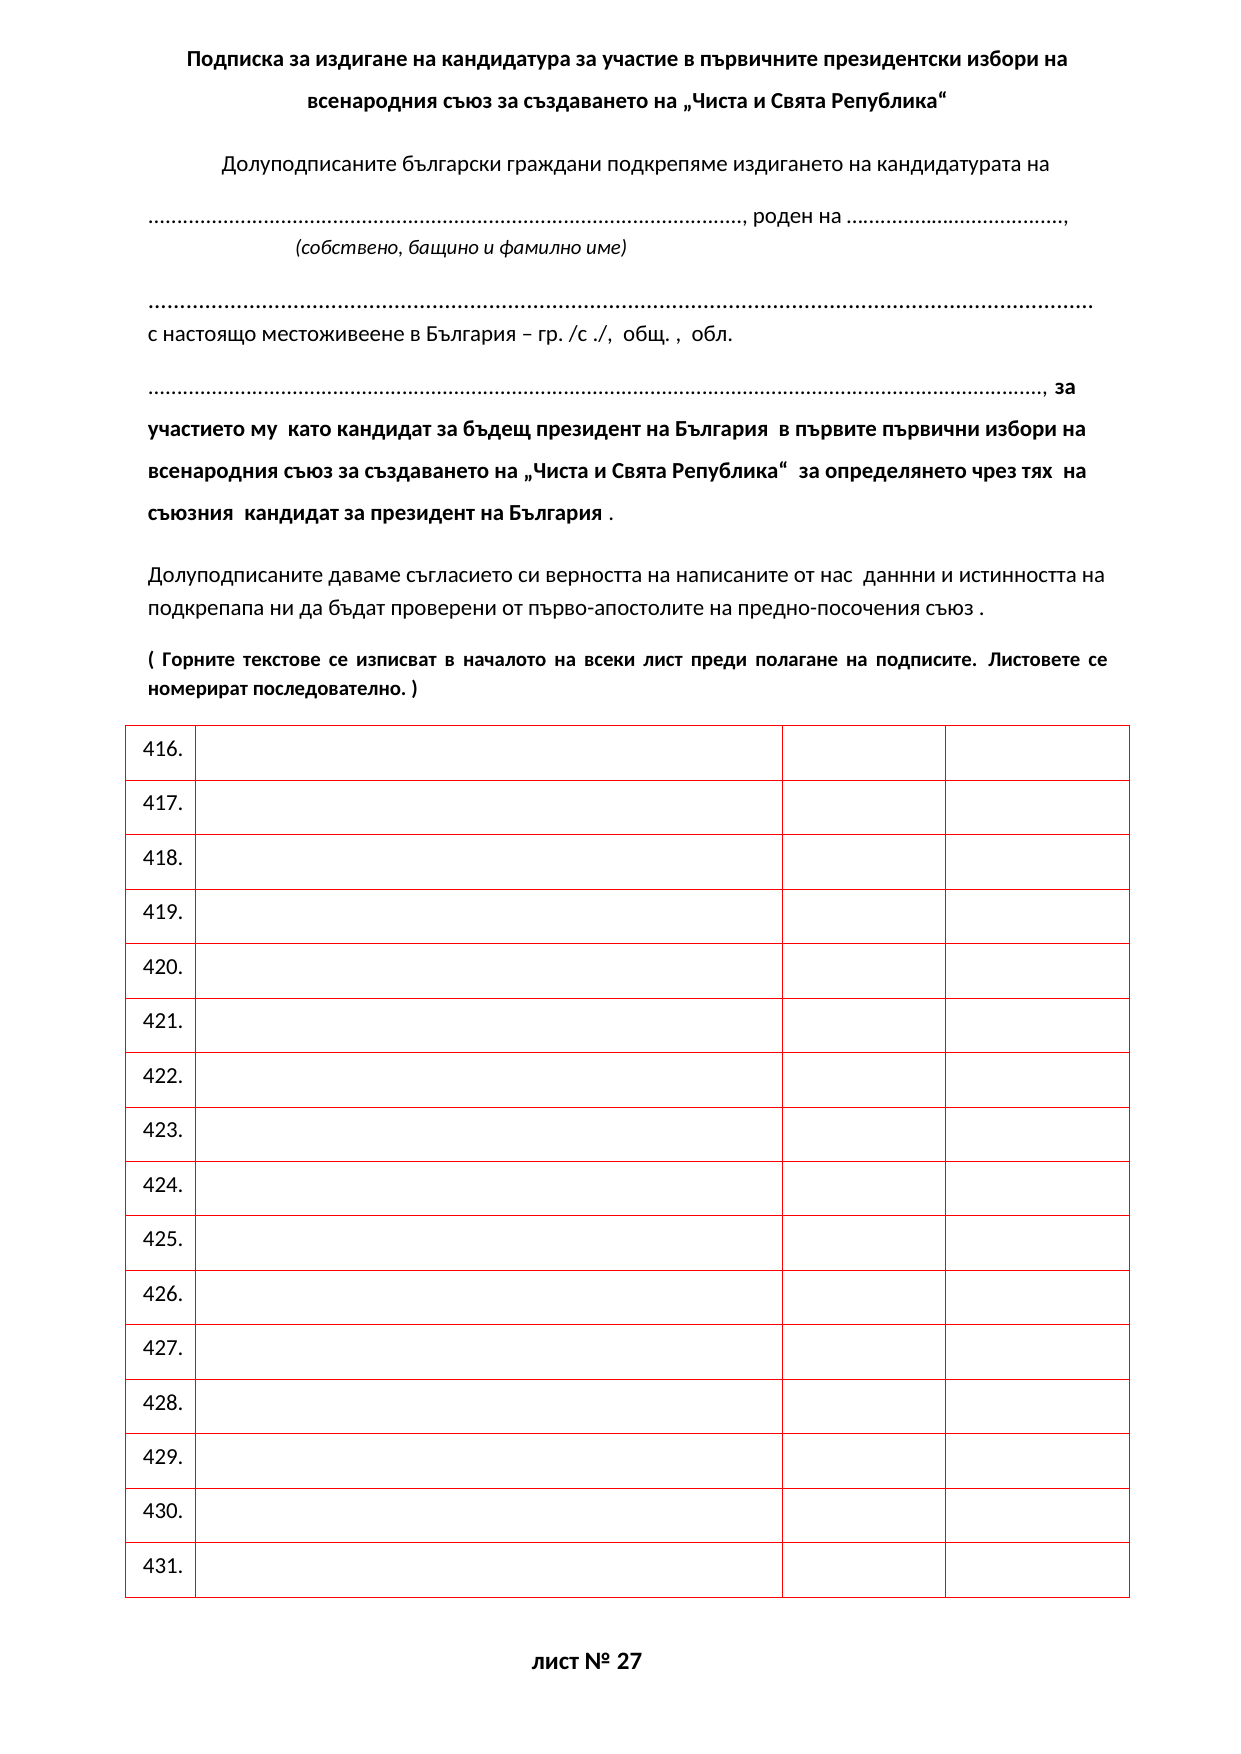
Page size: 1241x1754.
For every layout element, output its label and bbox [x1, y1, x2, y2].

table_cell [783, 1216, 945, 1270]
table_cell [946, 1108, 1129, 1161]
table_cell [196, 890, 782, 943]
table_cell [126, 1216, 195, 1270]
table_cell [126, 1162, 195, 1215]
table_cell [126, 781, 195, 834]
table_cell [783, 1434, 945, 1488]
table_cell [196, 1489, 782, 1542]
table_cell [946, 1380, 1129, 1433]
table_cell [126, 999, 195, 1052]
table_cell [196, 944, 782, 997]
table_cell [196, 1434, 782, 1488]
table_cell [946, 1271, 1129, 1324]
table_cell [783, 1162, 945, 1215]
table_cell [126, 1489, 195, 1542]
table_cell [196, 1108, 782, 1161]
table_cell [126, 1380, 195, 1433]
table_cell [946, 835, 1129, 888]
table_cell [196, 1543, 782, 1597]
table_cell [783, 999, 945, 1052]
table_cell [946, 1325, 1129, 1379]
table_cell [946, 1216, 1129, 1270]
table_cell [196, 781, 782, 834]
table_cell [783, 890, 945, 943]
table_cell [946, 1543, 1129, 1597]
table_cell [783, 944, 945, 997]
table_cell [946, 1489, 1129, 1542]
table_cell [783, 781, 945, 834]
table_cell [126, 835, 195, 888]
table_cell [783, 1489, 945, 1542]
table_cell [946, 999, 1129, 1052]
table_cell [196, 1380, 782, 1433]
table_cell [126, 944, 195, 997]
table_cell [126, 1325, 195, 1379]
table_cell [196, 1162, 782, 1215]
table_cell [783, 1380, 945, 1433]
table_cell [126, 1053, 195, 1106]
table_cell [126, 726, 195, 779]
table_cell [196, 1325, 782, 1379]
table_cell [946, 1162, 1129, 1215]
table_cell [946, 1434, 1129, 1488]
table_cell [783, 1325, 945, 1379]
table_cell [783, 1108, 945, 1161]
table_cell [196, 1271, 782, 1324]
table_cell [196, 726, 782, 779]
table_cell [783, 726, 945, 779]
table_cell [196, 1053, 782, 1106]
table_cell [946, 1053, 1129, 1106]
table_cell [196, 999, 782, 1052]
table_cell [946, 890, 1129, 943]
table_cell [196, 835, 782, 888]
table_cell [196, 1216, 782, 1270]
table_cell [946, 944, 1129, 997]
table_cell [783, 835, 945, 888]
table_cell [783, 1053, 945, 1106]
table_cell [783, 1543, 945, 1597]
table_cell [126, 1108, 195, 1161]
table_cell [126, 1543, 195, 1597]
table_cell [946, 781, 1129, 834]
table_cell [126, 890, 195, 943]
table_cell [783, 1271, 945, 1324]
table_cell [126, 1434, 195, 1488]
table_cell [126, 1271, 195, 1324]
table_cell [946, 726, 1129, 779]
